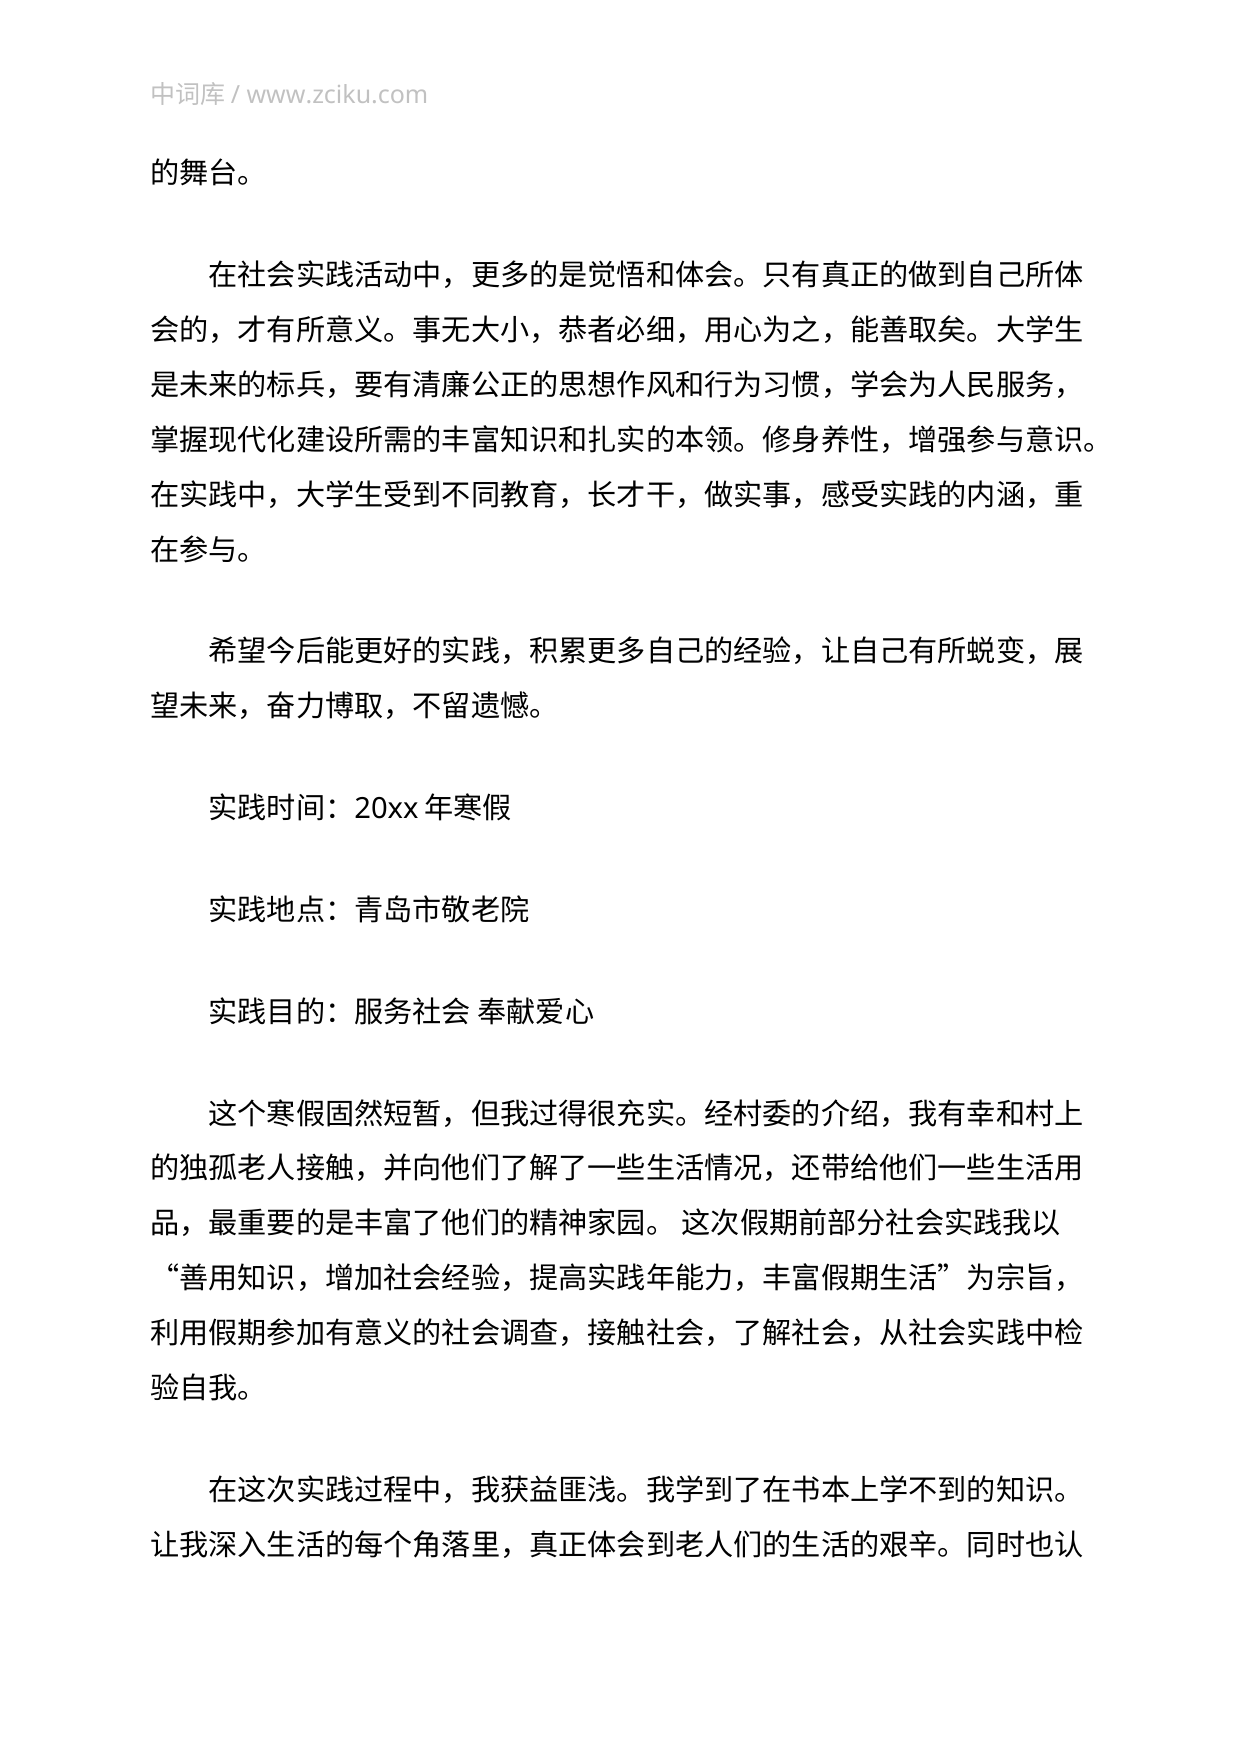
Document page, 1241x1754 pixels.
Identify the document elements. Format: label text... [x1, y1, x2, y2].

text 在社会实践活动中，更多的是觉悟和体会。只有真正的做到自己所体会的，才有所意义。事无大小，恭者必细，用心为之，能善取矣。大学生是未来的标兵，要有清廉公正的思想作风和行为习惯，学会为人民服务，掌握现代化建设所需的丰富知识和扎实的本领。修身养性，增强参与意识。在实践中，大学生受到不同教育，长才干，做实事，感受实践的内涵，重在参与。 [150, 252, 1090, 568]
text 实践时间：20xx年寒假 [150, 785, 1090, 827]
text 希望今后能更好的实践，积累更多自己的经验，让自己有所蜕变，展望未来，奋力博取，不留遗憾。 [150, 628, 1090, 725]
text 这个寒假固然短暂，但我过得很充实。经村委的介绍，我有幸和村上的独孤老人接触，并向他们了解了一些生活情况，还带给他们一些生活用品，最重要的是丰富了他们的精神家园。 这次假期前部分社会实践我以“善用知识，增加社会经验，提高实践年能力，丰富假期生活”为宗旨，利用假期参加有意义的社会调查，接触社会，了解社会，从社会实践中检验自我。 [150, 1090, 1090, 1407]
text 实践地点：青岛市敬老院 [150, 887, 1090, 929]
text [150, 1466, 1090, 1564]
text 实践目的：服务社会 奉献爱心 [150, 988, 1090, 1031]
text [150, 150, 1090, 192]
